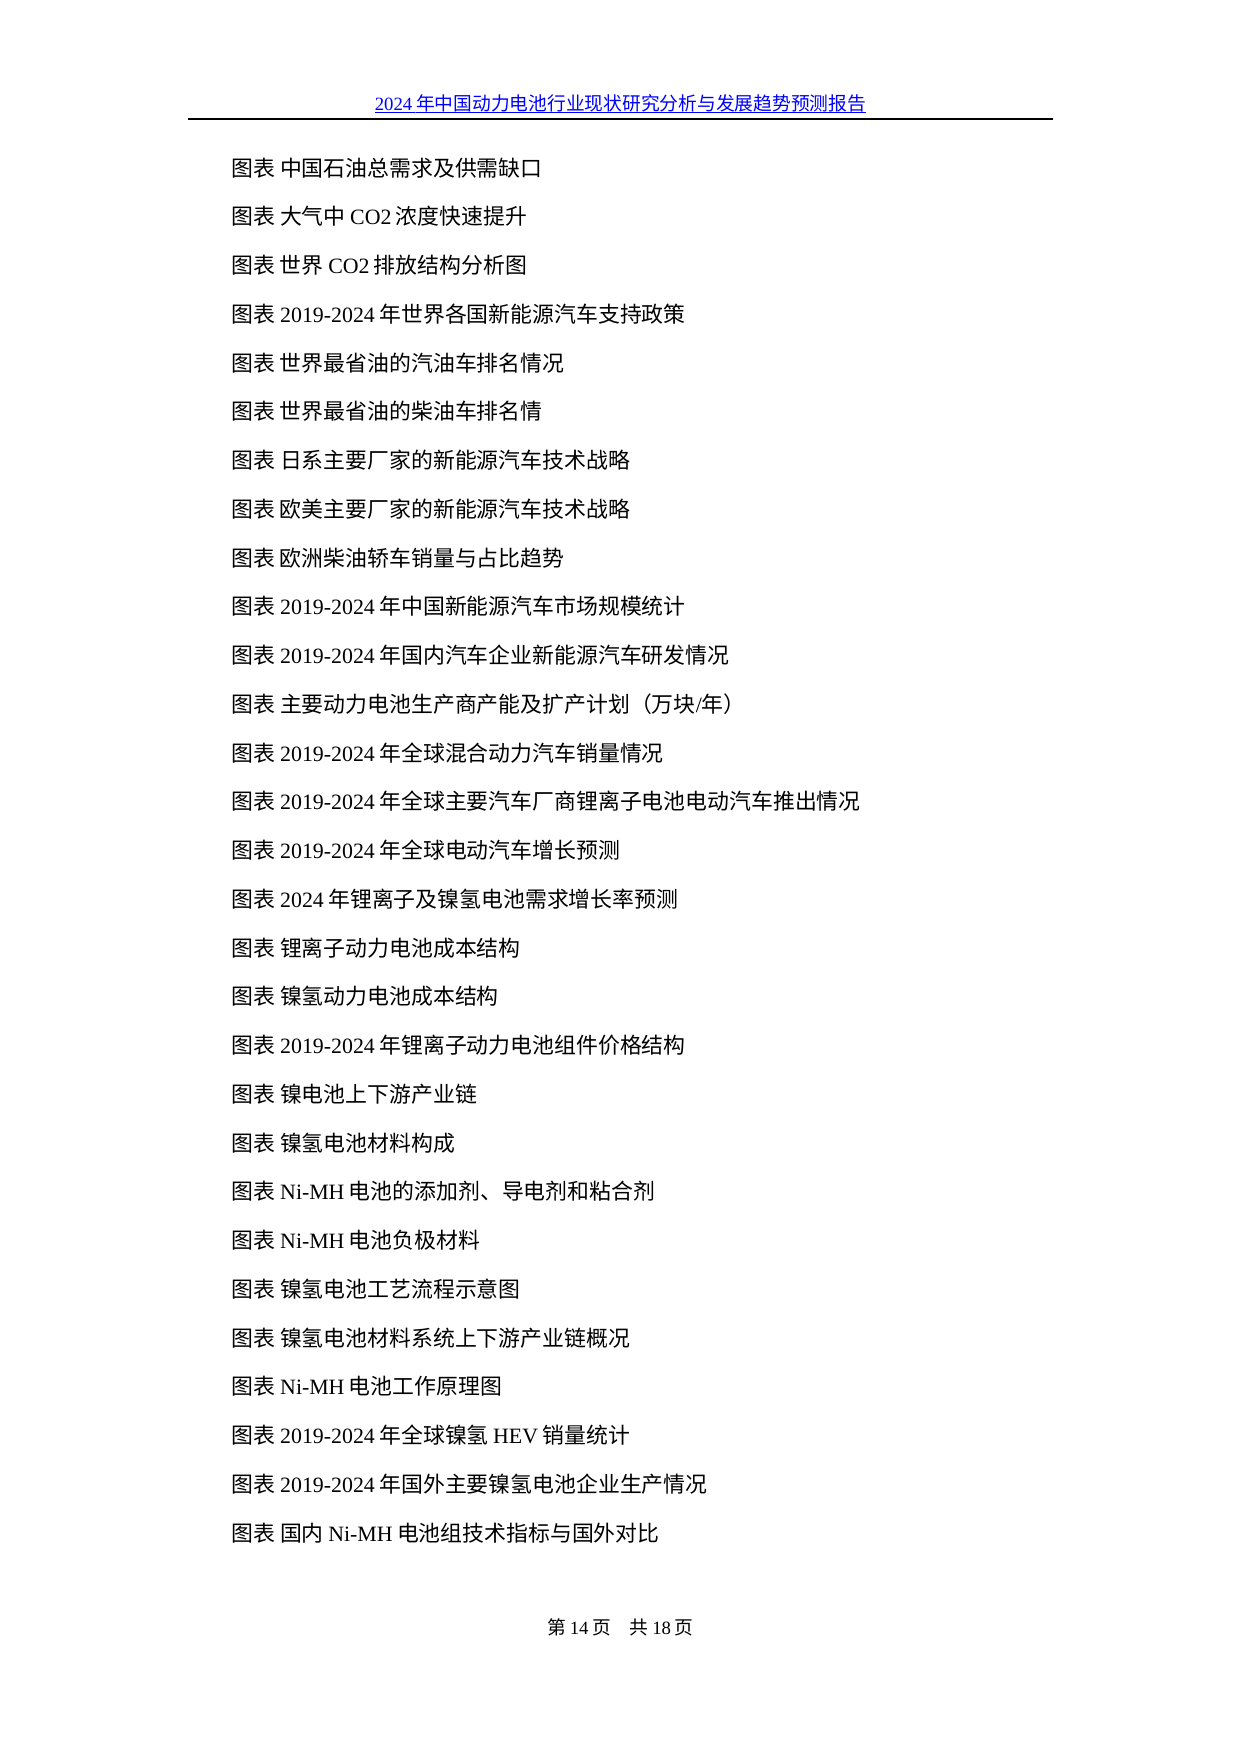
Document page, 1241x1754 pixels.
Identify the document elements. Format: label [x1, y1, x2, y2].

text [187, 150, 1053, 1548]
